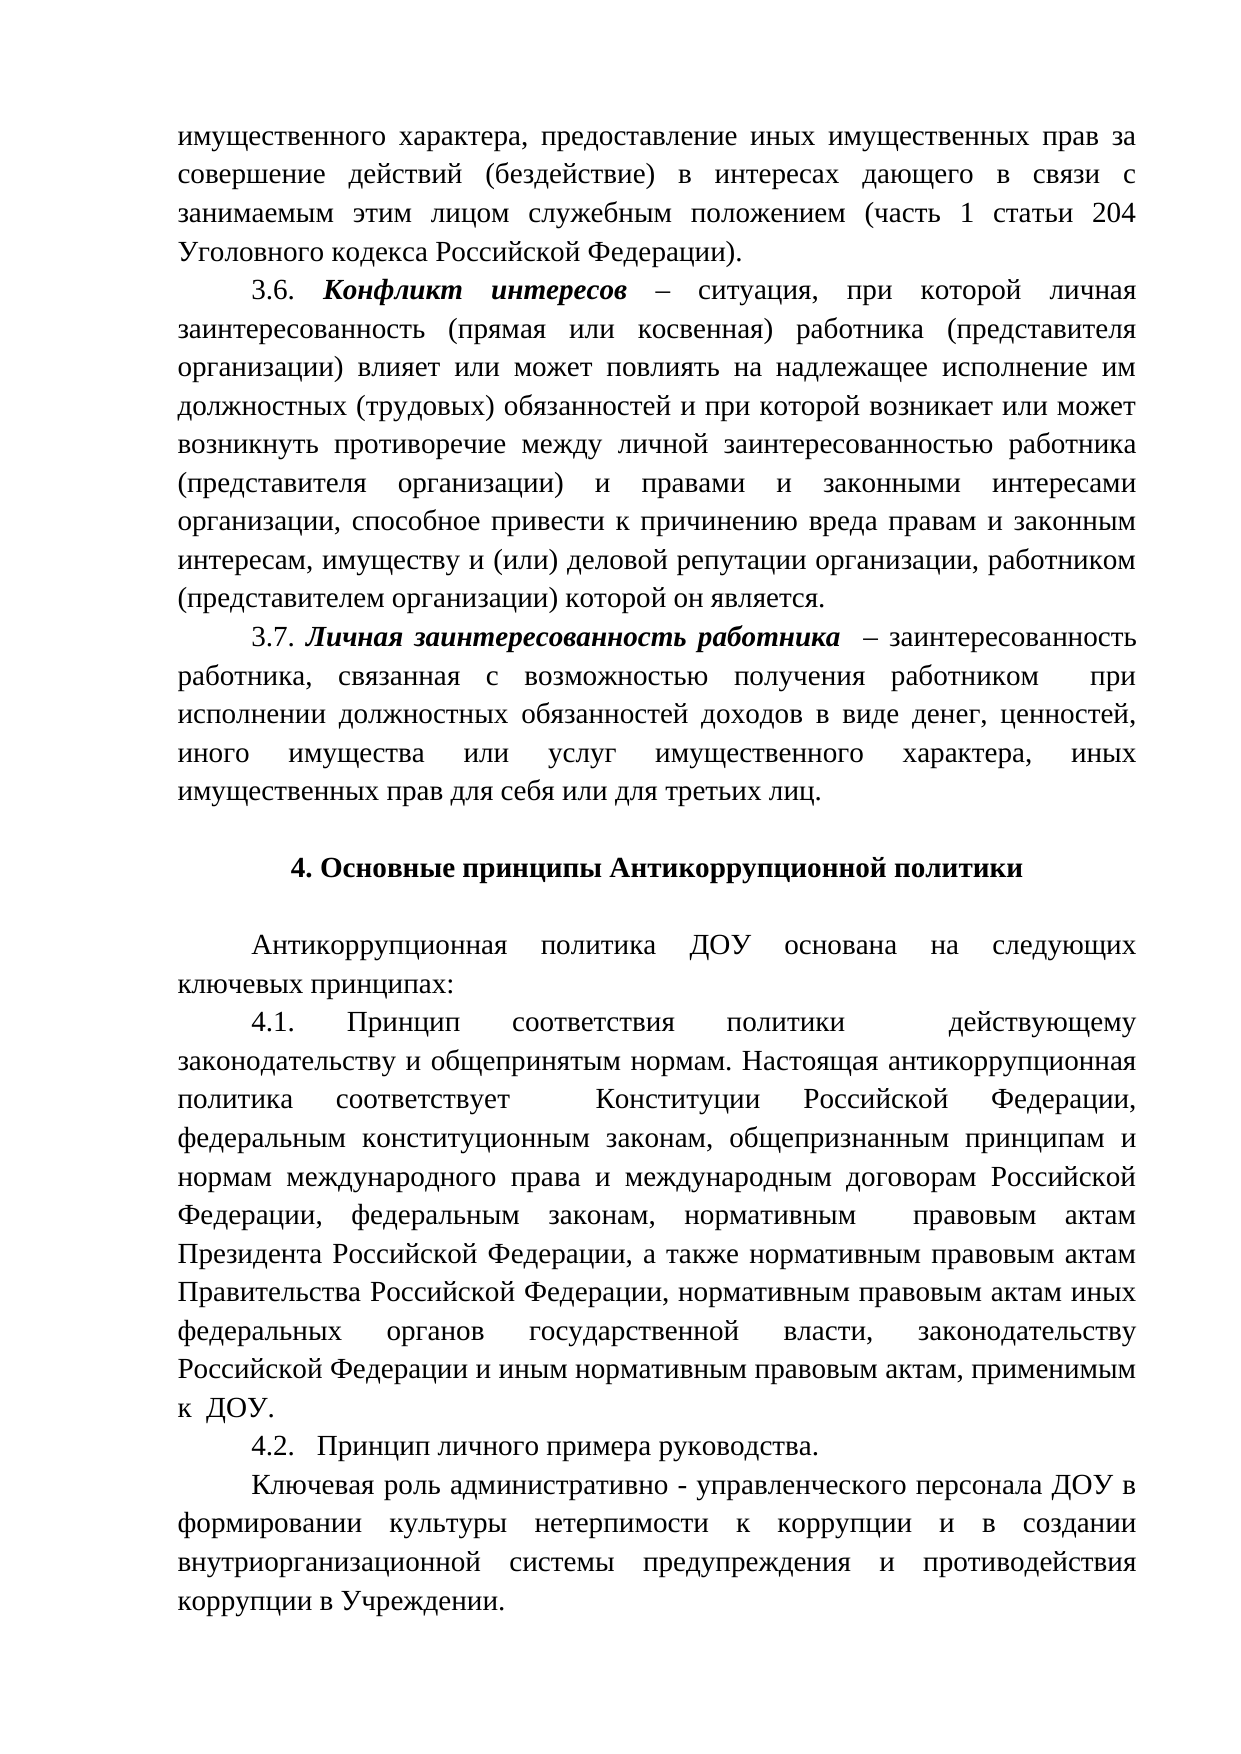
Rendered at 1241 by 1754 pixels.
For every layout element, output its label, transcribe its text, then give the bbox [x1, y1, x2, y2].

text 4.2. Принцип личного примера руководства. [177, 1428, 1137, 1462]
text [177, 118, 1137, 267]
text 4. Основные принципы Антикоррупционной политики [177, 850, 1137, 884]
text 4.1. Принцип соответствия политики действующему законодательству и общепринятым нормам. Настоящая антикоррупционная политика соответствует Конституции Российской Федерации, федеральным конституционным законам, общепризнанным принципам и нормам международного права и международным договорам Российской Федерации, федеральным законам, нормативным правовым актам Президента Российской Федерации, а также нормативным правовым актам Правительства Российской Федерации, нормативным правовым актам иных федеральных органов государственной власти, законодательству Российской Федерации и иным нормативным правовым актам, применимым к ДОУ. [177, 1004, 1137, 1423]
text 3.7. Личная заинтересованность работника – заинтересованность работника, связанная с возможностью получения работником при исполнении должностных обязанностей доходов в виде денег, ценностей, иного имущества или услуг имущественного характера, иных имущественных прав для себя или для третьих лиц. [177, 619, 1137, 807]
text Антикоррупционная политика ДОУ основана на следующих ключевых принципах: [177, 927, 1137, 999]
text Ключевая роль административно - управленческого персонала ДОУ в формировании культуры нетерпимости к коррупции и в создании внутриорганизационной системы предупреждения и противодействия коррупции в Учреждении. [177, 1467, 1137, 1616]
text 3.6. Конфликт интересов – ситуация, при которой личная заинтересованность (прямая или косвенная) работника (представителя организации) влияет или может повлиять на надлежащее исполнение им должностных (трудовых) обязанностей и при которой возникает или может возникнуть противоречие между личной заинтересованностью работника (представителя организации) и правами и законными интересами организации, способное привести к причинению вреда правам и законным интересам, имуществу и (или) деловой репутации организации, работником (представителем организации) которой он является. [177, 272, 1137, 614]
